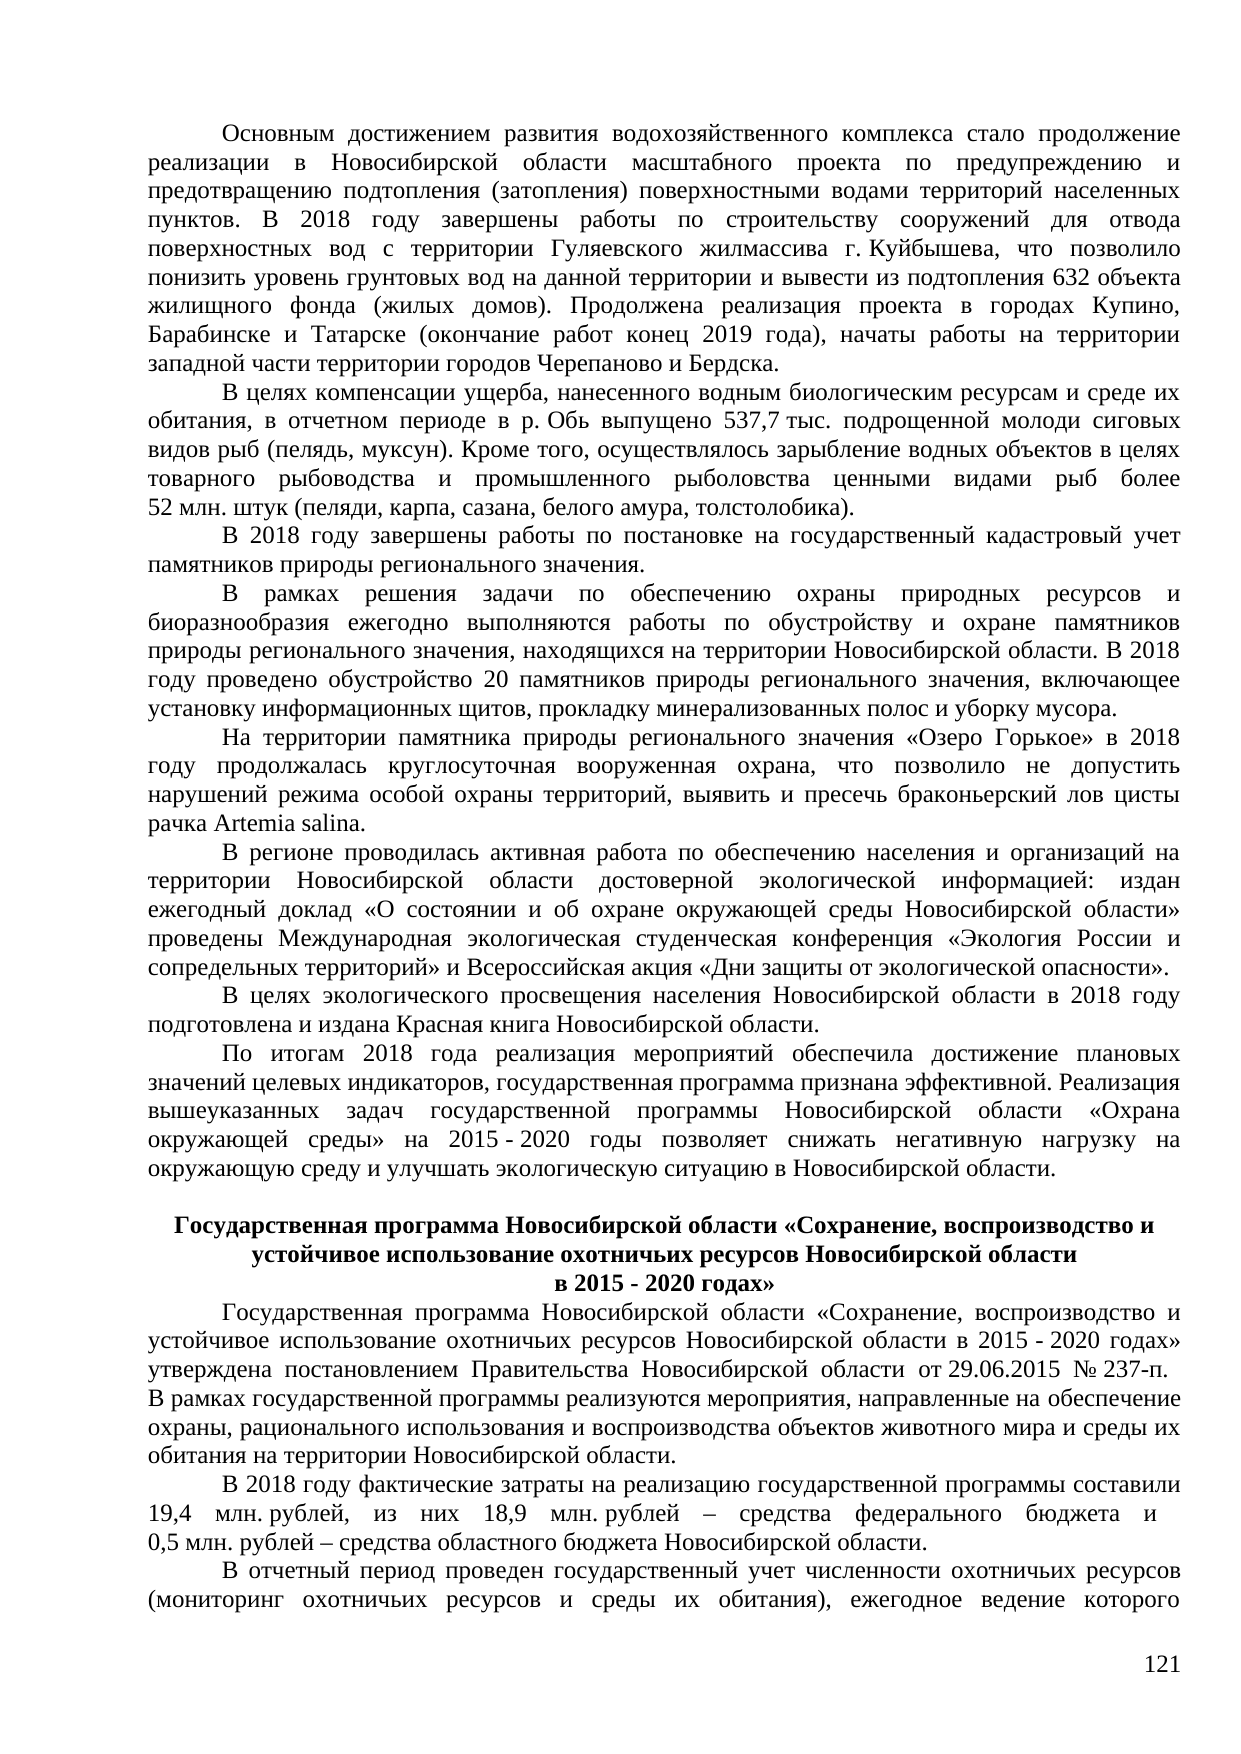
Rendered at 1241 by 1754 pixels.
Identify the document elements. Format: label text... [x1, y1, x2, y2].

text По итогам 2018 года реализация мероприятий обеспечила достижение плановых значений целевых индикаторов, государственная программа признана эффективной. Реализация вышеуказанных задач государственной программы Новосибирской области «Охрана окружающей среды» на 2015 - 2020 годы позволяет снижать негативную нагрузку на окружающую среду и улучшать экологическую ситуацию в Новосибирской области. [148, 1038, 1181, 1182]
text В рамках решения задачи по обеспечению охраны природных ресурсов и биоразнообразия ежегодно выполняются работы по обустройству и охране памятников природы регионального значения, находящихся на территории Новосибирской области. В 2018 году проведено обустройство 20 памятников природы регионального значения, включающее установку информационных щитов, прокладку минерализованных полос и уборку мусора. [148, 578, 1181, 722]
text в 2015 - 2020 годах» [148, 1268, 1181, 1297]
text Государственная программа Новосибирской области «Сохранение, воспроизводство и устойчивое использование охотничьих ресурсов Новосибирской области в 2015 - 2020 годах» утверждена постановлением Правительства Новосибирской области от 29.06.2015 № 237-п. В рамках государственной программы реализуются мероприятия, направленные на обеспечение охраны, рационального использования и воспроизводства объектов животного мира и среды их обитания на территории Новосибирской области. [148, 1297, 1181, 1469]
text Государственная программа Новосибирской области «Сохранение, воспроизводство и устойчивое использование охотничьих ресурсов Новосибирской области [148, 1211, 1181, 1268]
text В 2018 году фактические затраты на реализацию государственной программы составили 19,4 млн. рублей, из них 18,9 млн. рублей – средства федерального бюджета и 0,5 млн. рублей – средства областного бюджета Новосибирской области. [148, 1469, 1181, 1556]
text Основным достижением развития водохозяйственного комплекса стало продолжение реализации в Новосибирской области масштабного проекта по предупреждению и предотвращению подтопления (затопления) поверхностными водами территорий населенных пунктов. В 2018 году завершены работы по строительству сооружений для отвода поверхностных вод с территории Гуляевского жилмассива г. Куйбышева, что позволило понизить уровень грунтовых вод на данной территории и вывести из подтопления 632 объекта жилищного фонда (жилых домов). Продолжена реализация проекта в городах Купино, Барабинске и Татарске (окончание работ конец 2019 года), начаты работы на территории западной части территории городов Черепаново и Бердска. [148, 118, 1181, 377]
text В регионе проводилась активная работа по обеспечению населения и организаций на территории Новосибирской области достоверной экологической информацией: издан ежегодный доклад «О состоянии и об охране окружающей среды Новосибирской области» проведены Международная экологическая студенческая конференция «Экология России и сопредельных территорий» и Всероссийская акция «Дни защиты от экологической опасности». [148, 837, 1181, 981]
text В целях компенсации ущерба, нанесенного водным биологическим ресурсам и среде их обитания, в отчетном периоде в р. Обь выпущено 537,7 тыс. подрощенной молоди сиговых видов рыб (пелядь, муксун). Кроме того, осуществлялось зарыбление водных объектов в целях товарного рыбоводства и промышленного рыболовства ценными видами рыб более 52 млн. штук (пеляди, карпа, сазана, белого амура, толстолобика). [148, 377, 1181, 521]
text На территории памятника природы регионального значения «Озеро Горькое» в 2018 году продолжалась круглосуточная вооруженная охрана, что позволило не допустить нарушений режима особой охраны территорий, выявить и пресечь браконьерский лов цисты рачка Artemia salina. [148, 722, 1181, 837]
text В 2018 году завершены работы по постановке на государственный кадастровый учет памятников природы регионального значения. [148, 521, 1181, 578]
text В целях экологического просвещения населения Новосибирской области в 2018 году подготовлена и издана Красная книга Новосибирской области. [148, 981, 1181, 1038]
